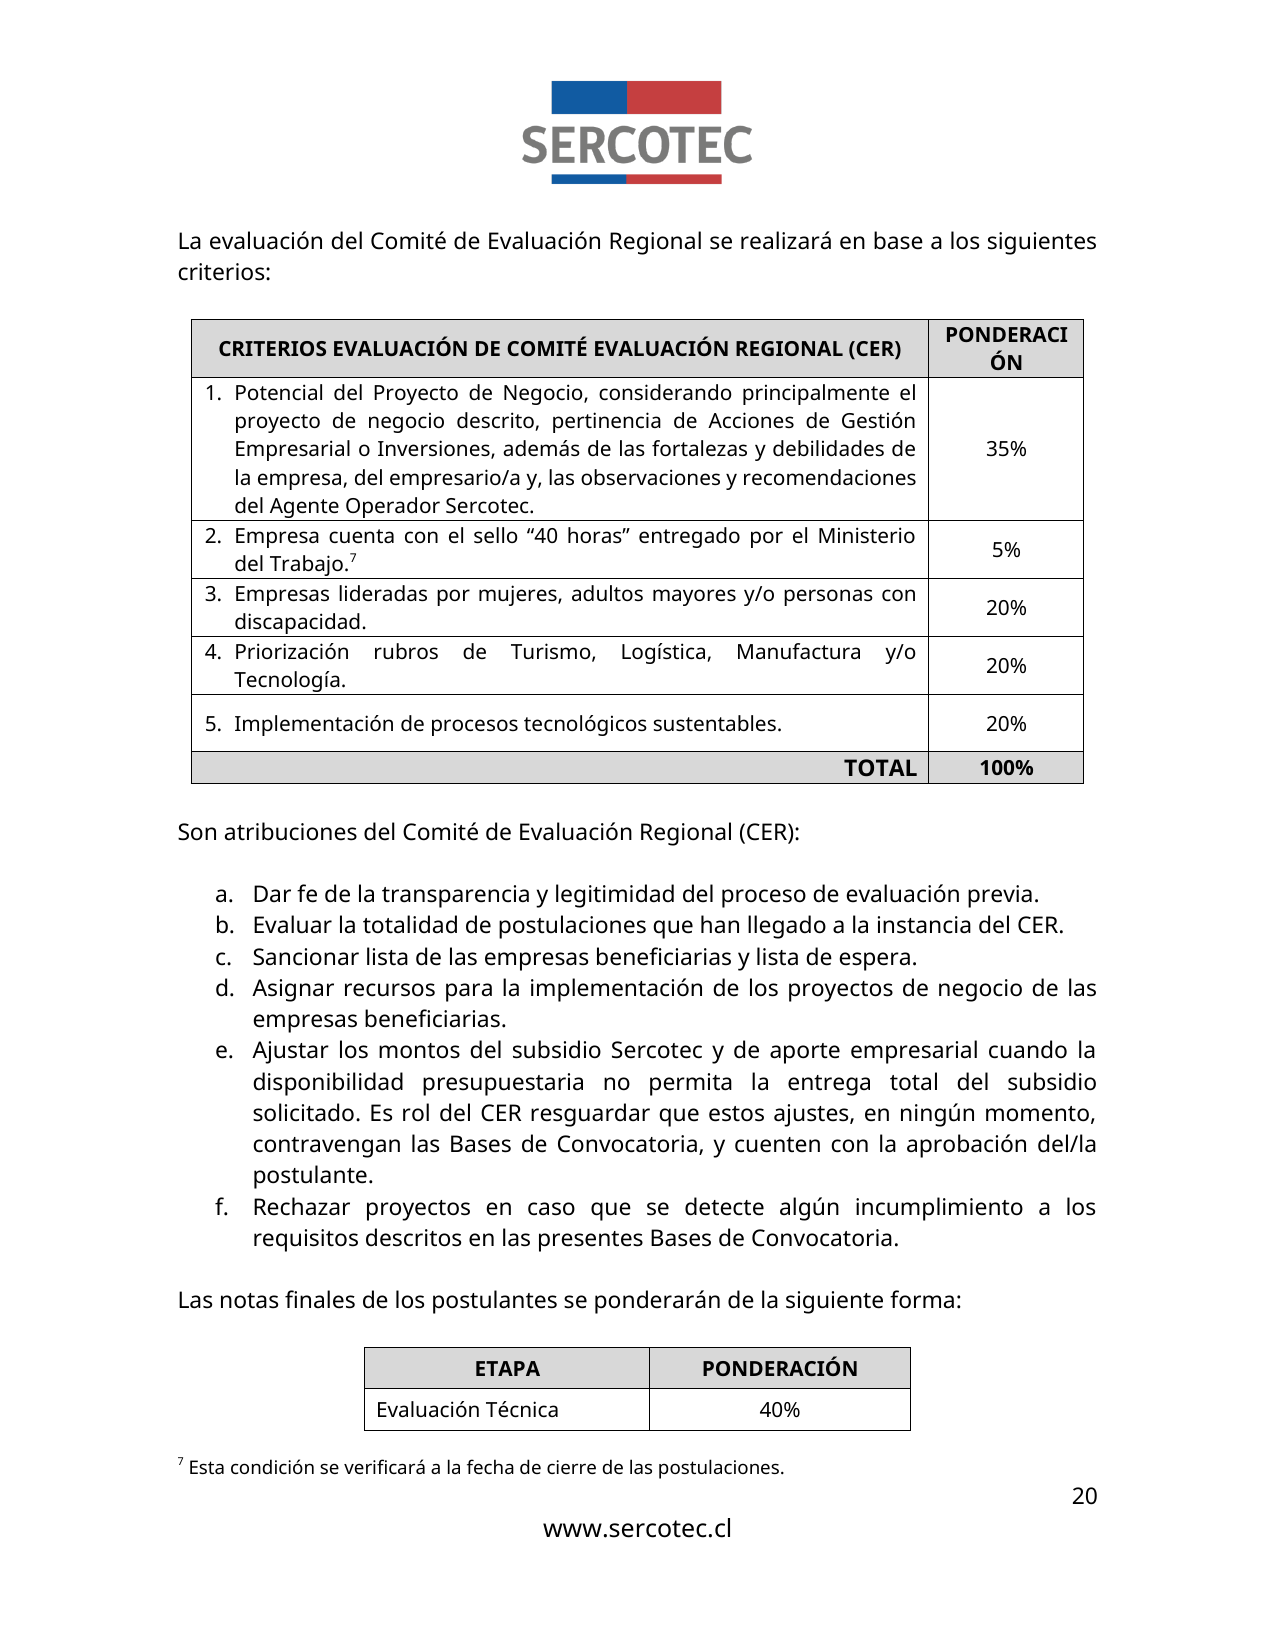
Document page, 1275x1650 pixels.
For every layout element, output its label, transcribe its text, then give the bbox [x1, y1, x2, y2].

list Dar fe de la transparencia y legitimidad del proceso de evaluación previa. [215, 878, 1098, 909]
list Rechazar proyectos en caso que se detecte algún incumplimiento a los requisitos descritos en las presentes Bases de Convocatoria. [215, 1191, 1098, 1253]
table_cell 20% [929, 637, 1083, 694]
table_cell Empresas lideradas por mujeres, adultos mayores y/o personas con discapacidad. [192, 579, 928, 636]
table_header PONDERACIÓN [650, 1348, 910, 1388]
table_cell Priorización rubros de Turismo, Logística, Manufactura y/o Tecnología. [192, 637, 928, 694]
table_cell TOTAL [192, 752, 928, 783]
table_header CRITERIOS EVALUACIÓN DE COMITÉ EVALUACIÓN REGIONAL (CER) [192, 320, 928, 377]
list Ajustar los montos del subsidio Sercotec y de aporte empresarial cuando la disponibilidad presupuestaria no permita la entrega total del subsidio solicitado. Es rol del CER resguardar que estos ajustes, en ningún momento, contravengan las Bases de Convocatoria, y cuenten con la aprobación del/la postulante. [215, 1034, 1098, 1191]
table_cell Evaluación Técnica [365, 1389, 649, 1429]
table_cell Empresa cuenta con el sello “40 horas” entregado por el Ministerio del Trabajo. [192, 521, 928, 578]
list Sancionar lista de las empresas beneficiarias y lista de espera. [215, 941, 1098, 972]
table_header ETAPA [365, 1348, 649, 1388]
text La evaluación del Comité de Evaluación Regional se realizará en base a los siguientes criterios: [177, 225, 1098, 287]
table_cell 40% [650, 1389, 910, 1429]
table_cell Potencial del Proyecto de Negocio, considerando principalmente el proyecto de negocio descrito, pertinencia de Acciones de Gestión Empresarial o Inversiones, además de las fortalezas y debilidades de la empresa, del empresario/a y, las observaciones y recomendaciones del Agente Operador Sercotec. [192, 378, 928, 520]
table_header PONDERACIÓN [929, 320, 1083, 377]
table_cell 35% [929, 378, 1083, 520]
table_cell 20% [929, 579, 1083, 636]
table_cell 100% [929, 752, 1083, 783]
table_cell Implementación de procesos tecnológicos sustentables. [192, 695, 928, 751]
table_cell 20% [929, 695, 1083, 751]
picture [512, 73, 763, 194]
text Son atribuciones del Comité de Evaluación Regional (CER): [177, 816, 1098, 847]
list Evaluar la totalidad de postulaciones que han llegado a la instancia del CER. [215, 909, 1098, 941]
table_cell 5% [929, 521, 1083, 578]
text Las notas finales de los postulantes se ponderarán de la siguiente forma: [177, 1284, 1098, 1316]
list Asignar recursos para la implementación de los proyectos de negocio de las empresas beneficiarias. [215, 972, 1098, 1034]
